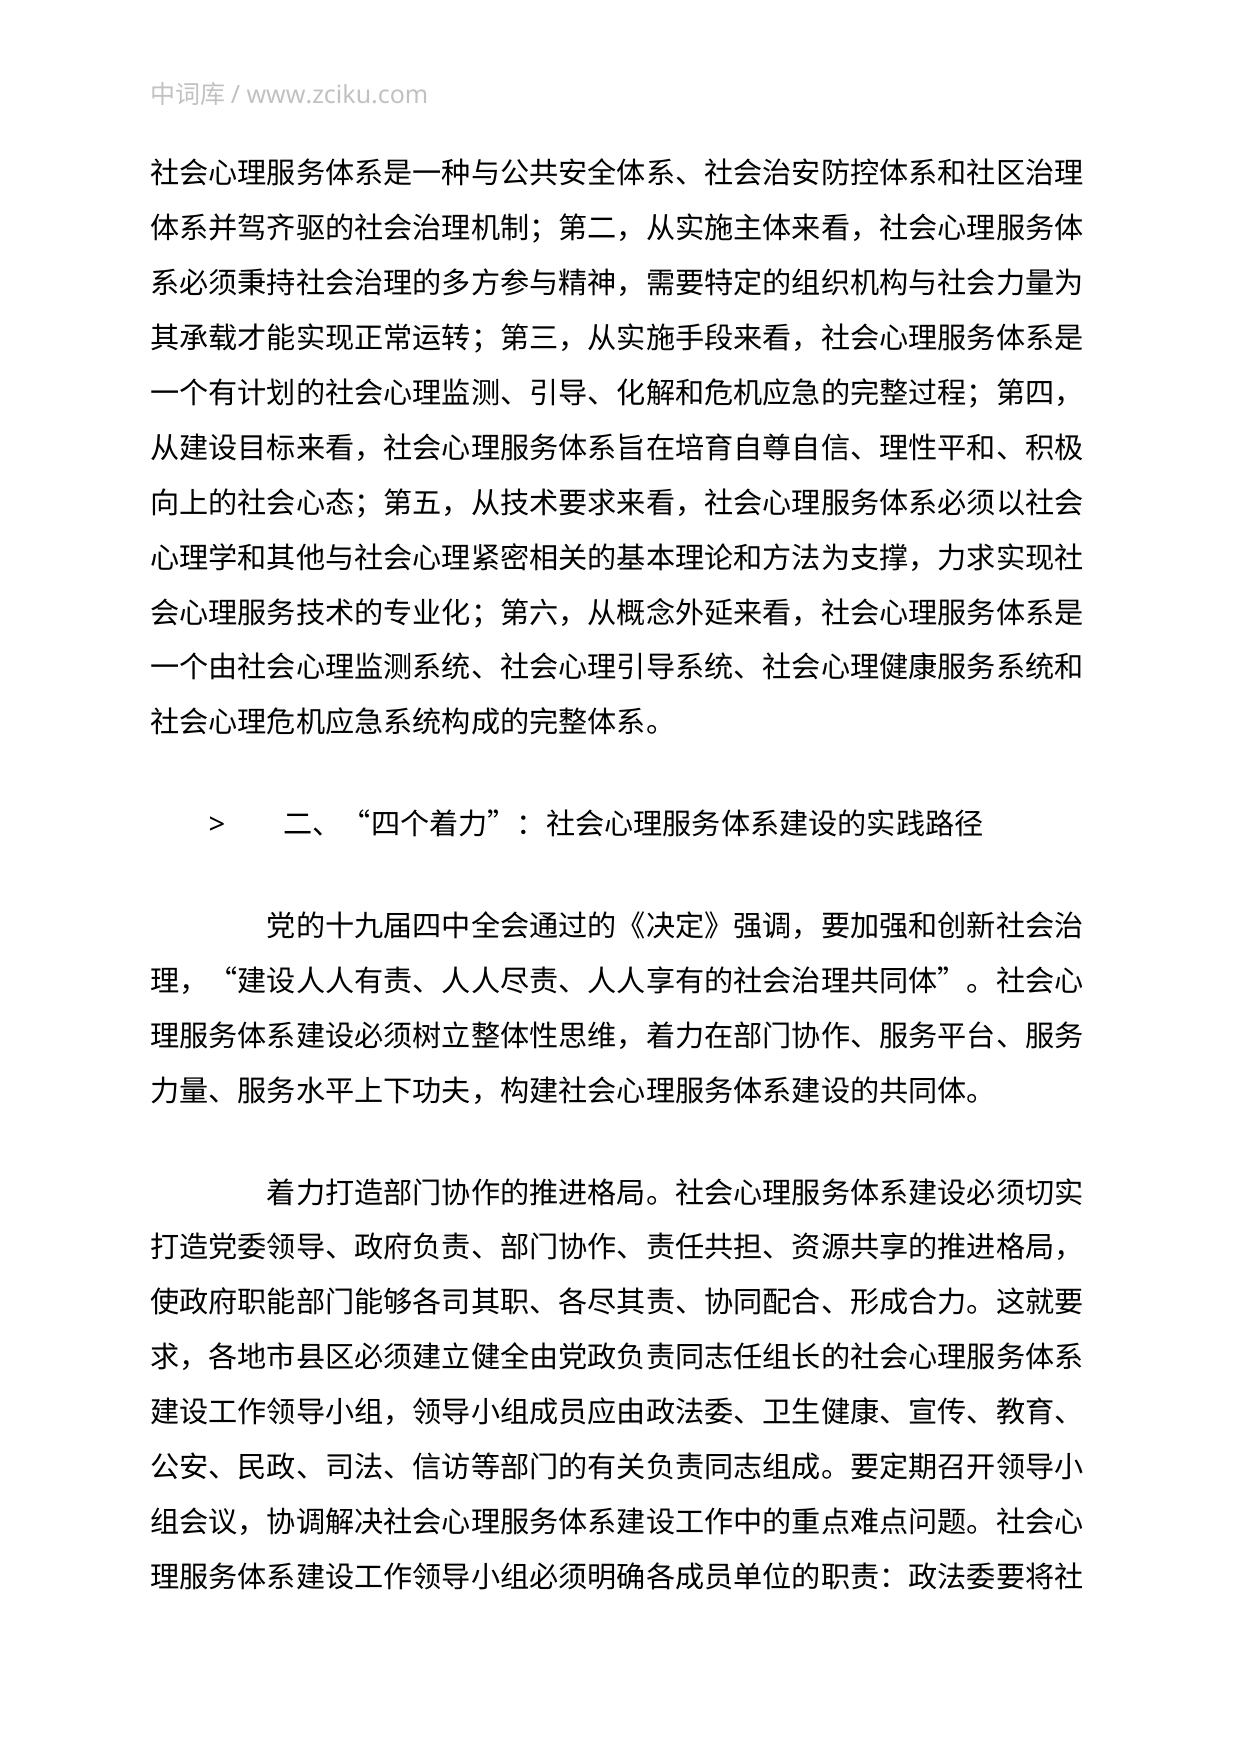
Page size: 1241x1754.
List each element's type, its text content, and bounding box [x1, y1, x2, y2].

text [150, 1169, 1090, 1596]
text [150, 150, 1090, 741]
text 党的十九届四中全会通过的《决定》强调，要加强和创新社会治理，“建设人人有责、人人尽责、人人享有的社会治理共同体”。社会心理服务体系建设必须树立整体性思维，着力在部门协作、服务平台、服务力量、服务水平上下功夫，构建社会心理服务体系建设的共同体。 [150, 903, 1090, 1110]
text > 二、“四个着力”：社会心理服务体系建设的实践路径 [150, 801, 1090, 843]
